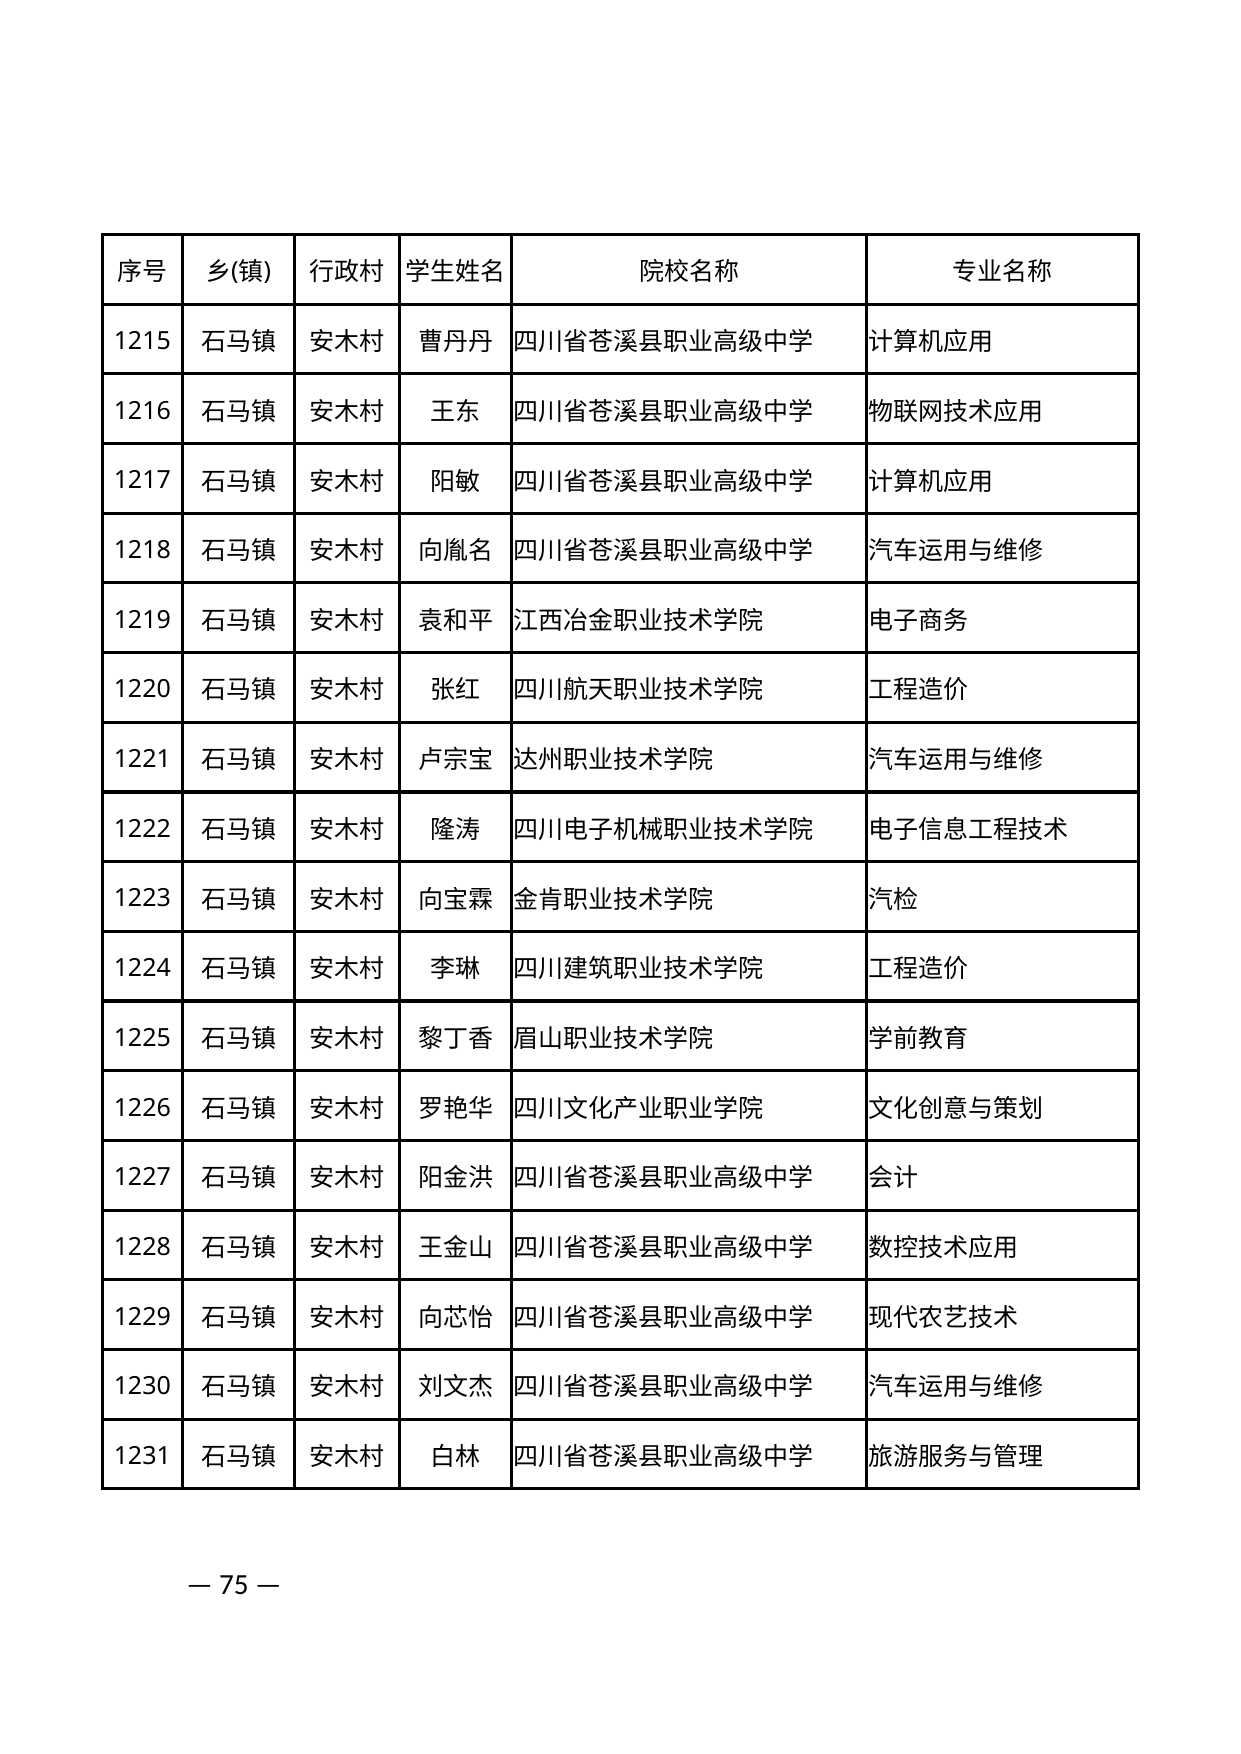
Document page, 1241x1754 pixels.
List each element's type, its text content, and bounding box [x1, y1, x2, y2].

table_header 学生姓名 [401, 236, 510, 302]
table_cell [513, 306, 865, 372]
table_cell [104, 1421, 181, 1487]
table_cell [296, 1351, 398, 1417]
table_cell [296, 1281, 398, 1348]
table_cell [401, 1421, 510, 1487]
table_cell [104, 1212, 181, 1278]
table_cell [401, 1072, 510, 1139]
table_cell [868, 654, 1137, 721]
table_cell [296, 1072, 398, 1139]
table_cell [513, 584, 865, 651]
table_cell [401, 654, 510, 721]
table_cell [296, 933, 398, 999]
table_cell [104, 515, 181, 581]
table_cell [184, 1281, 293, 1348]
table_header 行政村 [296, 236, 398, 302]
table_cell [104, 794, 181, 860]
table_header 序号 [104, 236, 181, 302]
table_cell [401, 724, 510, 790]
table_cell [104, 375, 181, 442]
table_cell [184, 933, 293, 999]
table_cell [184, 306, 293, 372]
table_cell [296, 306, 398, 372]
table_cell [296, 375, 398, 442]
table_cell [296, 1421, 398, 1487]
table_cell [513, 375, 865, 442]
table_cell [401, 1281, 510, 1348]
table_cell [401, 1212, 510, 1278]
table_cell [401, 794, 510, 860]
table_header 专业名称 [868, 236, 1137, 302]
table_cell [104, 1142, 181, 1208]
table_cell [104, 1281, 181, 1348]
table_header 乡(镇) [184, 236, 293, 302]
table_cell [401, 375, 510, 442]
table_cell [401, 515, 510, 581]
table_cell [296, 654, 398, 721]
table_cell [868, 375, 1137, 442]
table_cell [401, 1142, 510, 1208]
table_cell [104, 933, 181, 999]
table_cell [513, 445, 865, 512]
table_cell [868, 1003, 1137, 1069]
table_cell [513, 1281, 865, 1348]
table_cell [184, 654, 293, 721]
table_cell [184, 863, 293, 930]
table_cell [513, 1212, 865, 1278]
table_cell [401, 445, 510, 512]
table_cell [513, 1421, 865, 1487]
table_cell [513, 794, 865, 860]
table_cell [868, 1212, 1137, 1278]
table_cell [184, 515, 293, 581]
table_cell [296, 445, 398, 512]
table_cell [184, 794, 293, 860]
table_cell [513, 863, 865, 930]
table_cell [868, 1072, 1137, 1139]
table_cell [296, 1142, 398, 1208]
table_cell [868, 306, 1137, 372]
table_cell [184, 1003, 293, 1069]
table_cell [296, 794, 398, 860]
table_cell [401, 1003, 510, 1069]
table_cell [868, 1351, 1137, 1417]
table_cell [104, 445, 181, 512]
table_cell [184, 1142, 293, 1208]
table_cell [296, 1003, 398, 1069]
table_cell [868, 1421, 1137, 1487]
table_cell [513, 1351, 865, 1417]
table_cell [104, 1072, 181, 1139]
table_header 院校名称 [513, 236, 865, 302]
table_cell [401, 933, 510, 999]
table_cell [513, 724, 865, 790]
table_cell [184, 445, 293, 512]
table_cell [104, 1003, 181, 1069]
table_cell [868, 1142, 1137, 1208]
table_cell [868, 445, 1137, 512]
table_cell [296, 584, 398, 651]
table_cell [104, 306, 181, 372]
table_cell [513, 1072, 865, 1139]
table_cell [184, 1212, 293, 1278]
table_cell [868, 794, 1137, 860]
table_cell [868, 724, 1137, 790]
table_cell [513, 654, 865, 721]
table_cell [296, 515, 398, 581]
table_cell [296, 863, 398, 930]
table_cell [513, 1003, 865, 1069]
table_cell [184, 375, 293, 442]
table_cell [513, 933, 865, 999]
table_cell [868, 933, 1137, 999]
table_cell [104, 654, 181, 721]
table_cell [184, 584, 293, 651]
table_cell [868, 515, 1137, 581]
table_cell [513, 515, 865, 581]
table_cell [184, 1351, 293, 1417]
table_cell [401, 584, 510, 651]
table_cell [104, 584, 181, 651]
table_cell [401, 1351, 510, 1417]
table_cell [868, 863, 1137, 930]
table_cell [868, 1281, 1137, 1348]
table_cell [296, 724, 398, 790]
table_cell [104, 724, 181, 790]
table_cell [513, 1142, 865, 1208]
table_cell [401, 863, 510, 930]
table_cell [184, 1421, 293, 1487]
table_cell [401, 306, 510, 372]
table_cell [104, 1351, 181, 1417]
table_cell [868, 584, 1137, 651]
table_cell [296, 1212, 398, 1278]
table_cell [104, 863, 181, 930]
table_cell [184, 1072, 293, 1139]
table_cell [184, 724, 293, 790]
